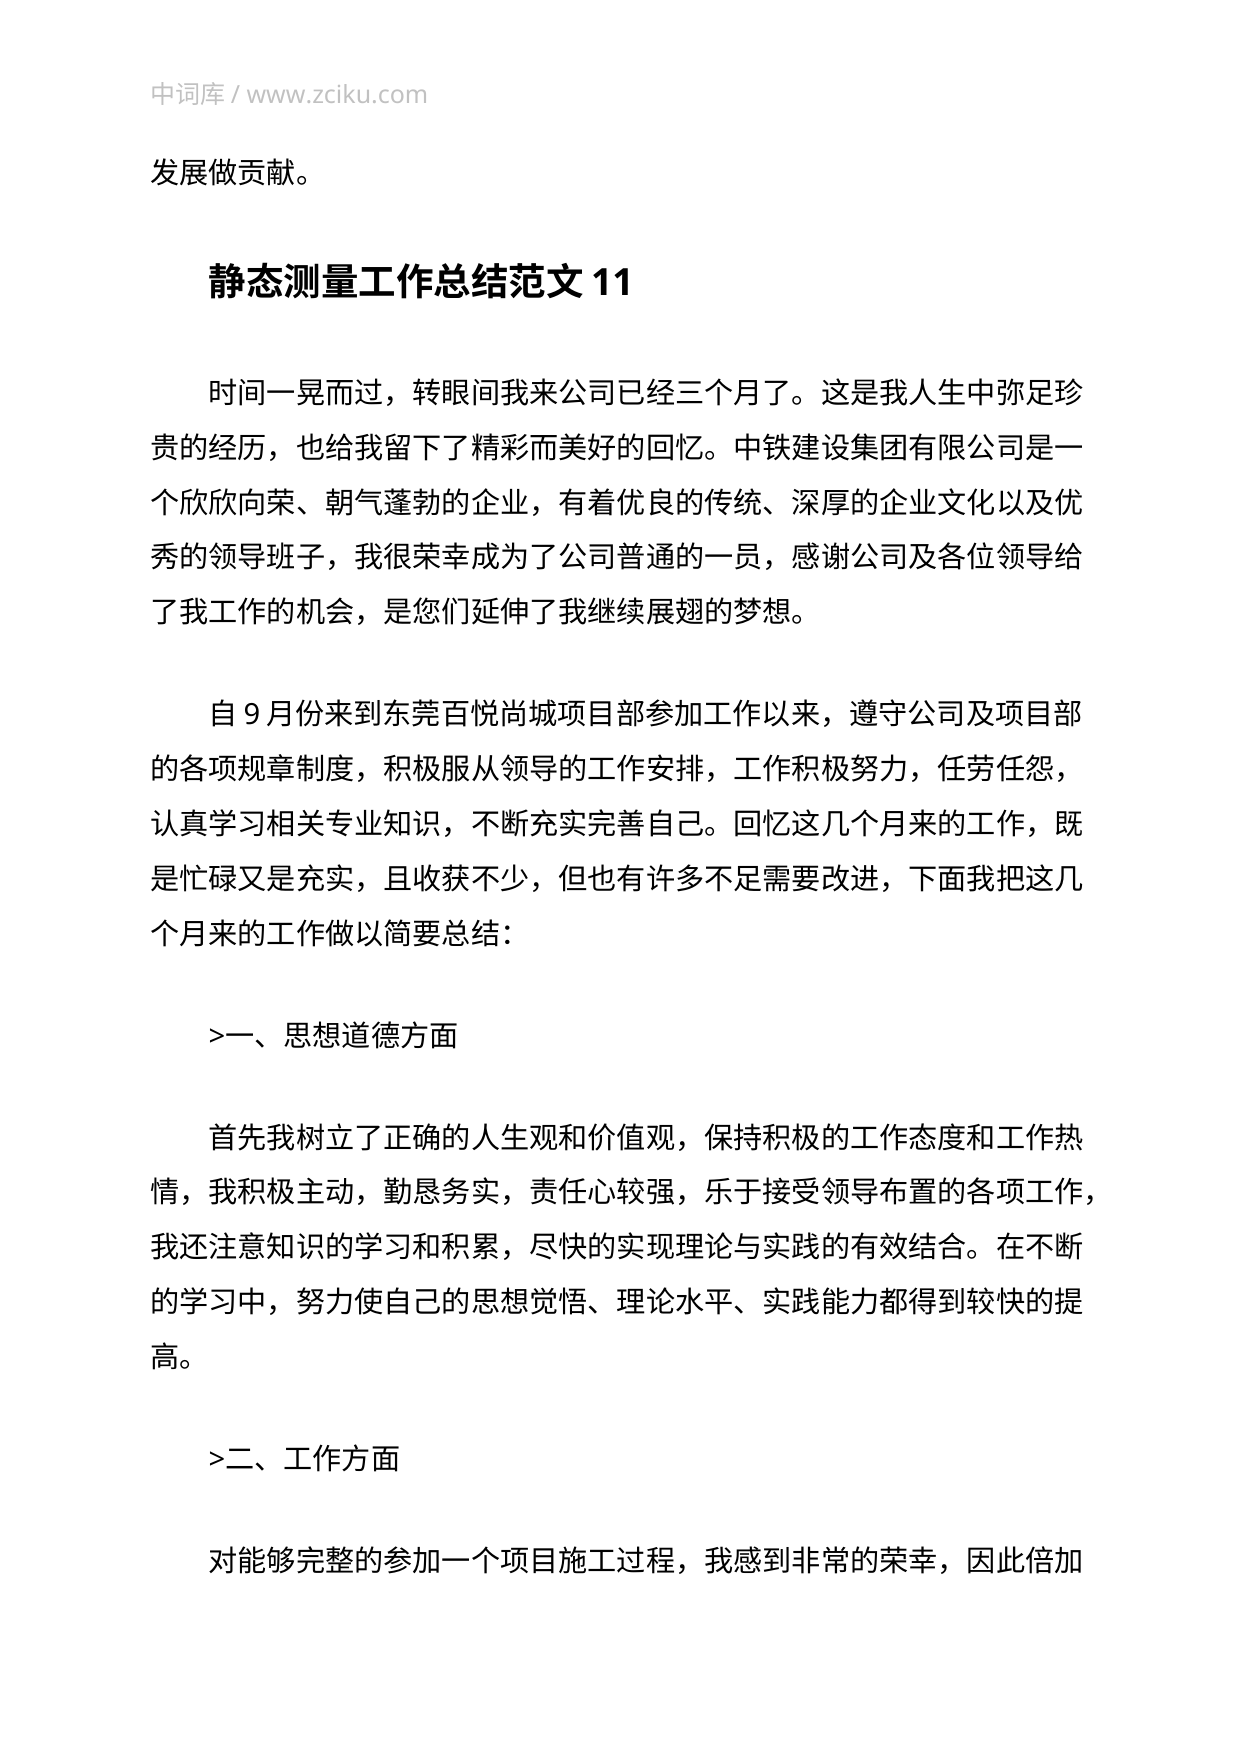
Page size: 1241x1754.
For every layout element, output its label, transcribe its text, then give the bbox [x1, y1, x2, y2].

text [150, 150, 1090, 192]
text >二、工作方面 [150, 1436, 1090, 1478]
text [150, 1537, 1090, 1580]
text 静态测量工作总结范文11 [150, 252, 1090, 306]
text >一、思想道德方面 [150, 1012, 1090, 1054]
text 首先我树立了正确的人生观和价值观，保持积极的工作态度和工作热情，我积极主动，勤恳务实，责任心较强，乐于接受领导布置的各项工作，我还注意知识的学习和积累，尽快的实现理论与实践的有效结合。在不断的学习中，努力使自己的思想觉悟、理论水平、实践能力都得到较快的提高。 [150, 1114, 1090, 1376]
text 时间一晃而过，转眼间我来公司已经三个月了。这是我人生中弥足珍贵的经历，也给我留下了精彩而美好的回忆。中铁建设集团有限公司是一个欣欣向荣、朝气蓬勃的企业，有着优良的传统、深厚的企业文化以及优秀的领导班子，我很荣幸成为了公司普通的一员，感谢公司及各位领导给了我工作的机会，是您们延伸了我继续展翅的梦想。 [150, 369, 1090, 631]
text 自9月份来到东莞百悦尚城项目部参加工作以来，遵守公司及项目部的各项规章制度，积极服从领导的工作安排，工作积极努力，任劳任怨，认真学习相关专业知识，不断充实完善自己。回忆这几个月来的工作，既是忙碌又是充实，且收获不少，但也有许多不足需要改进，下面我把这几个月来的工作做以简要总结： [150, 691, 1090, 953]
